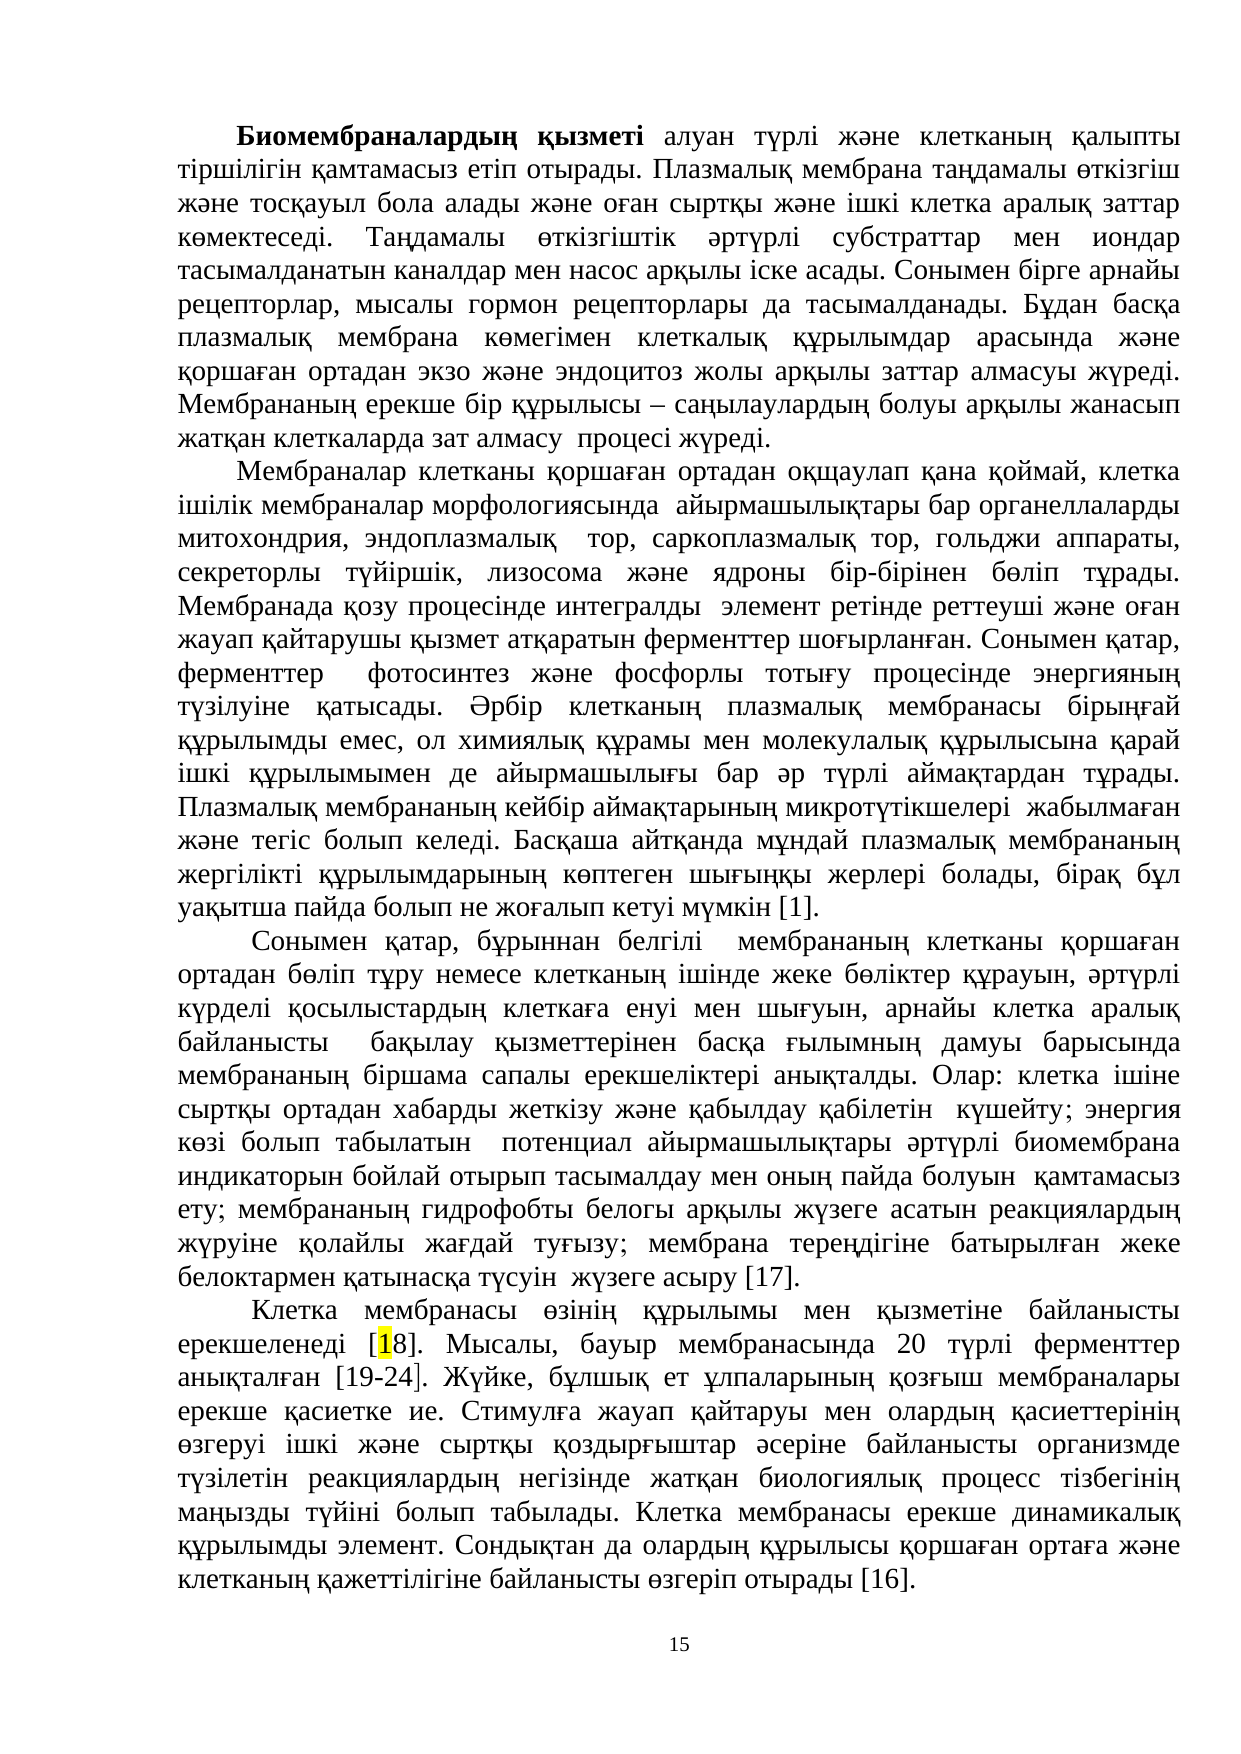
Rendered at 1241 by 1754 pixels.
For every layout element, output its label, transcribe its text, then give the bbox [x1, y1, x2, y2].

text Сонымен қатар, бұрыннан белгiлi мембрананың клетканы қоршаған ортадан бөлiп тұру немесе клетканың iшiнде жеке бөлiктер құрауын, әртүрлi күрделi қосылыстардың клеткаға енуi мен шығуын, арнайы клетка аралық байланысты бақылау қызметтерiнен басқа ғылымның дамуы барысында мембрананың біршама сапалы ерекшелiктерi анықталды. Олар: клетка iшiне сыртқы ортадан хабарды жеткiзу және қабылдау қабiлетiн күшейту энергия көзі болып табылатын потенциал айырмашылықтары әртүрлі биомембрана индикаторын бойлай отырып тасымалдау мен оның пайда болуын қамтамасыз ету мембрананың гидрофобты белогы арқылы жүзеге асатын реакциялардың жүруiне қолайлы жағдай туғызу мембрана тереңдiгiне батырылған жеке белоктармен қатынасқа түсуiн жүзеге асыру [17]. [177, 923, 1181, 1292]
text Биомембраналардың қызметі алуан түрлі және клетканың қалыпты тіршілігін қамтамасыз етіп отырады. Плазмалық мембрана таңдамалы өткiзгiш және тосқауыл бола алады және оған сыртқы және iшкi клетка аралық заттар көмектеседi. Таңдамалы өткiзгiштiк әртүрлi субстраттар мен иондар тасымалданатын каналдар мен насос арқылы iске асады. Сонымен бiрге арнайы рецепторлар, мысалы гормон рецепторлары да тасымалданады. Бұдан басқа плазмалық мембрана көмегімен клеткалық құрылымдар арасында және қоршаған ортадан экзо және эндоцитоз жолы арқылы заттар алмасуы жүредi. Мембрананың ерекше бiр құрылысы – саңылаулардың болуы арқылы жанасып жатқан клеткаларда зат алмасу процесі жүредi. [177, 118, 1181, 453]
text Клетка мембранасы өзінің құрылымы мен қызметіне байланысты ерекшеленеді [18]. Мысалы, бауыр мембранасында 20 түрлі ферменттер анықталған [19-24. Жүйке, бұлшық ет ұлпаларының қозғыш мембраналары ерекше қасиетке ие. Стимулға жауап қайтаруы мен олардың қасиеттерінің өзгеруі ішкі және сыртқы қоздырғыштар әсеріне байланысты организмде түзілетін реакциялардың негізінде жатқан биологиялық процесс тізбегінің маңызды түйіні болып табылады. Клетка мембранасы ерекше динамикалық құрылымды элемент. Сондықтан да олардың құрылысы қоршаған ортаға және клетканың қажеттілігіне байланысты өзгеріп отырады [16]. [177, 1292, 1181, 1594]
text Мембраналар клетканы қоршаған ортадан оқщаулап қана қоймай, клетка iшiлiк мембраналар морфологиясында айырмашылықтары бар органеллаларды митохондрия, эндоплазмалық тор, саркоплазмалық тор, гольджи аппараты, секреторлы түйiршiк, лизосома және ядроны бір-бірінен бөліп тұрады. Мембранада қозу процесінде интегралды элемент ретiнде реттеуші және оған жауап қайтарушы қызмет атқаратын ферменттер шоғырланған. Сонымен қатар, ферменттер фотосинтез және фосфорлы тотығу процесiнде энергияның түзілуіне қатысады. Әрбiр клетканың плазмалық мембранасы бiрыңғай құрылымды емес, ол химиялық құрамы мен молекулалық құрылысына қарай iшкi құрылымымен де айырмашылығы бар әр түрлi аймақтардан тұрады. Плазмалық мембрананың кейбiр аймақтарының микротүтiкшелерi жабылмаған және тегiс болып келедi. Басқаша айтқанда мұндай плазмалық мембрананың жергілікті құрылымдарының көптеген шығыңқы жерлері болады, бірақ бұл уақытша пайда болып не жоғалып кетуі мүмкiн [1]. [177, 453, 1181, 923]
